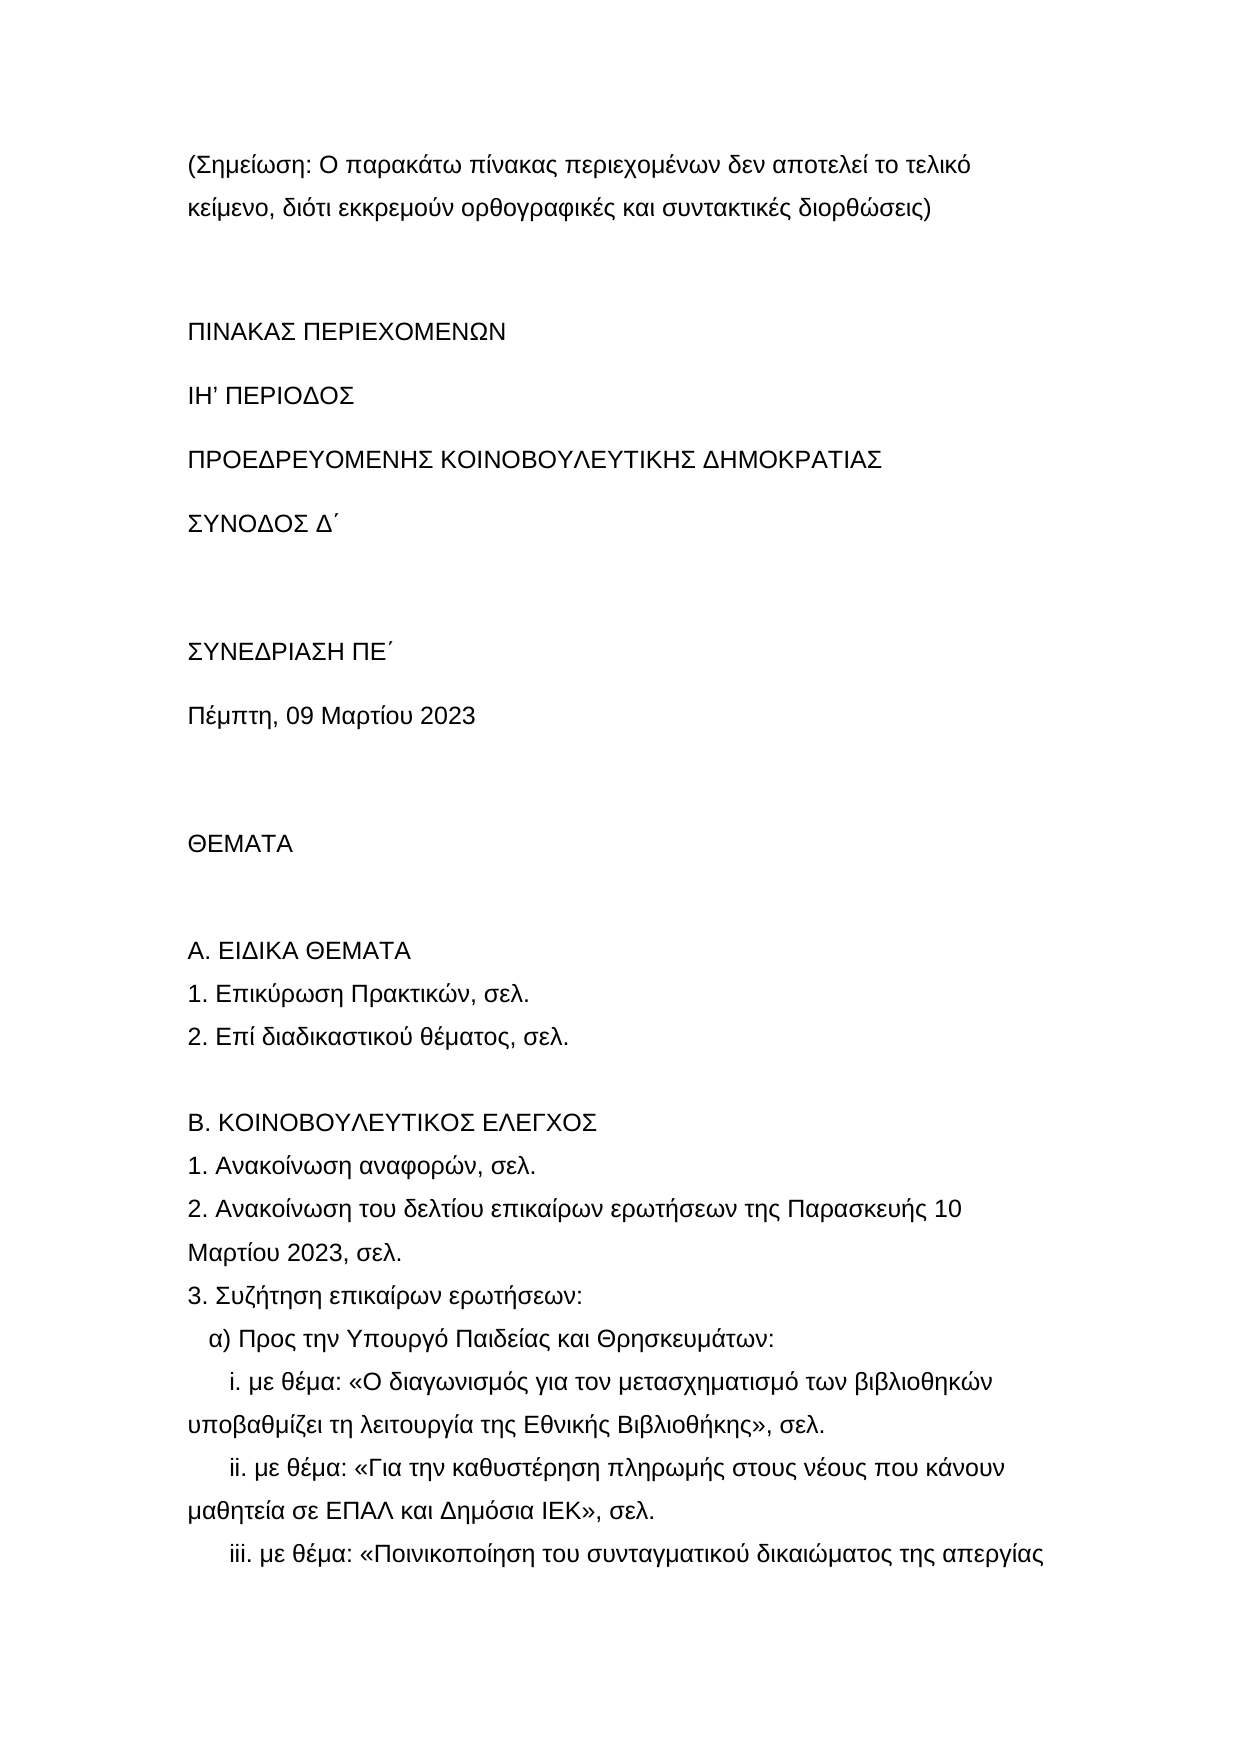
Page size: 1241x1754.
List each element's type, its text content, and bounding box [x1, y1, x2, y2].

text ΠΙΝΑΚΑΣ ΠΕΡΙΕΧΟΜΕΝΩΝ [187, 317, 1053, 346]
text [187, 892, 1053, 1568]
text ΣΥΝΕΔΡΙΑΣΗ ΠΕ΄ [187, 637, 1053, 665]
text Πέμπτη, 09 Μαρτίου 2023 [187, 701, 1053, 729]
text ΙΗ’ ΠΕΡΙΟΔΟΣ [187, 381, 1053, 409]
text ΠΡΟΕΔΡΕΥΟΜΕΝΗΣ ΚΟΙΝΟΒΟΥΛΕΥΤΙΚΗΣ ΔΗΜΟΚΡΑΤΙΑΣ [187, 445, 1053, 473]
text ΘΕΜΑΤΑ [187, 828, 1053, 857]
text (Σημείωση: Ο παρακάτω πίνακας περιεχομένων δεν αποτελεί το τελικό κείμενο, διότι εκκρεμούν ορθογραφικές και συντακτικές διορθώσεις) [187, 150, 1053, 222]
text ΣΥΝΟΔΟΣ Δ΄ [187, 509, 1053, 537]
